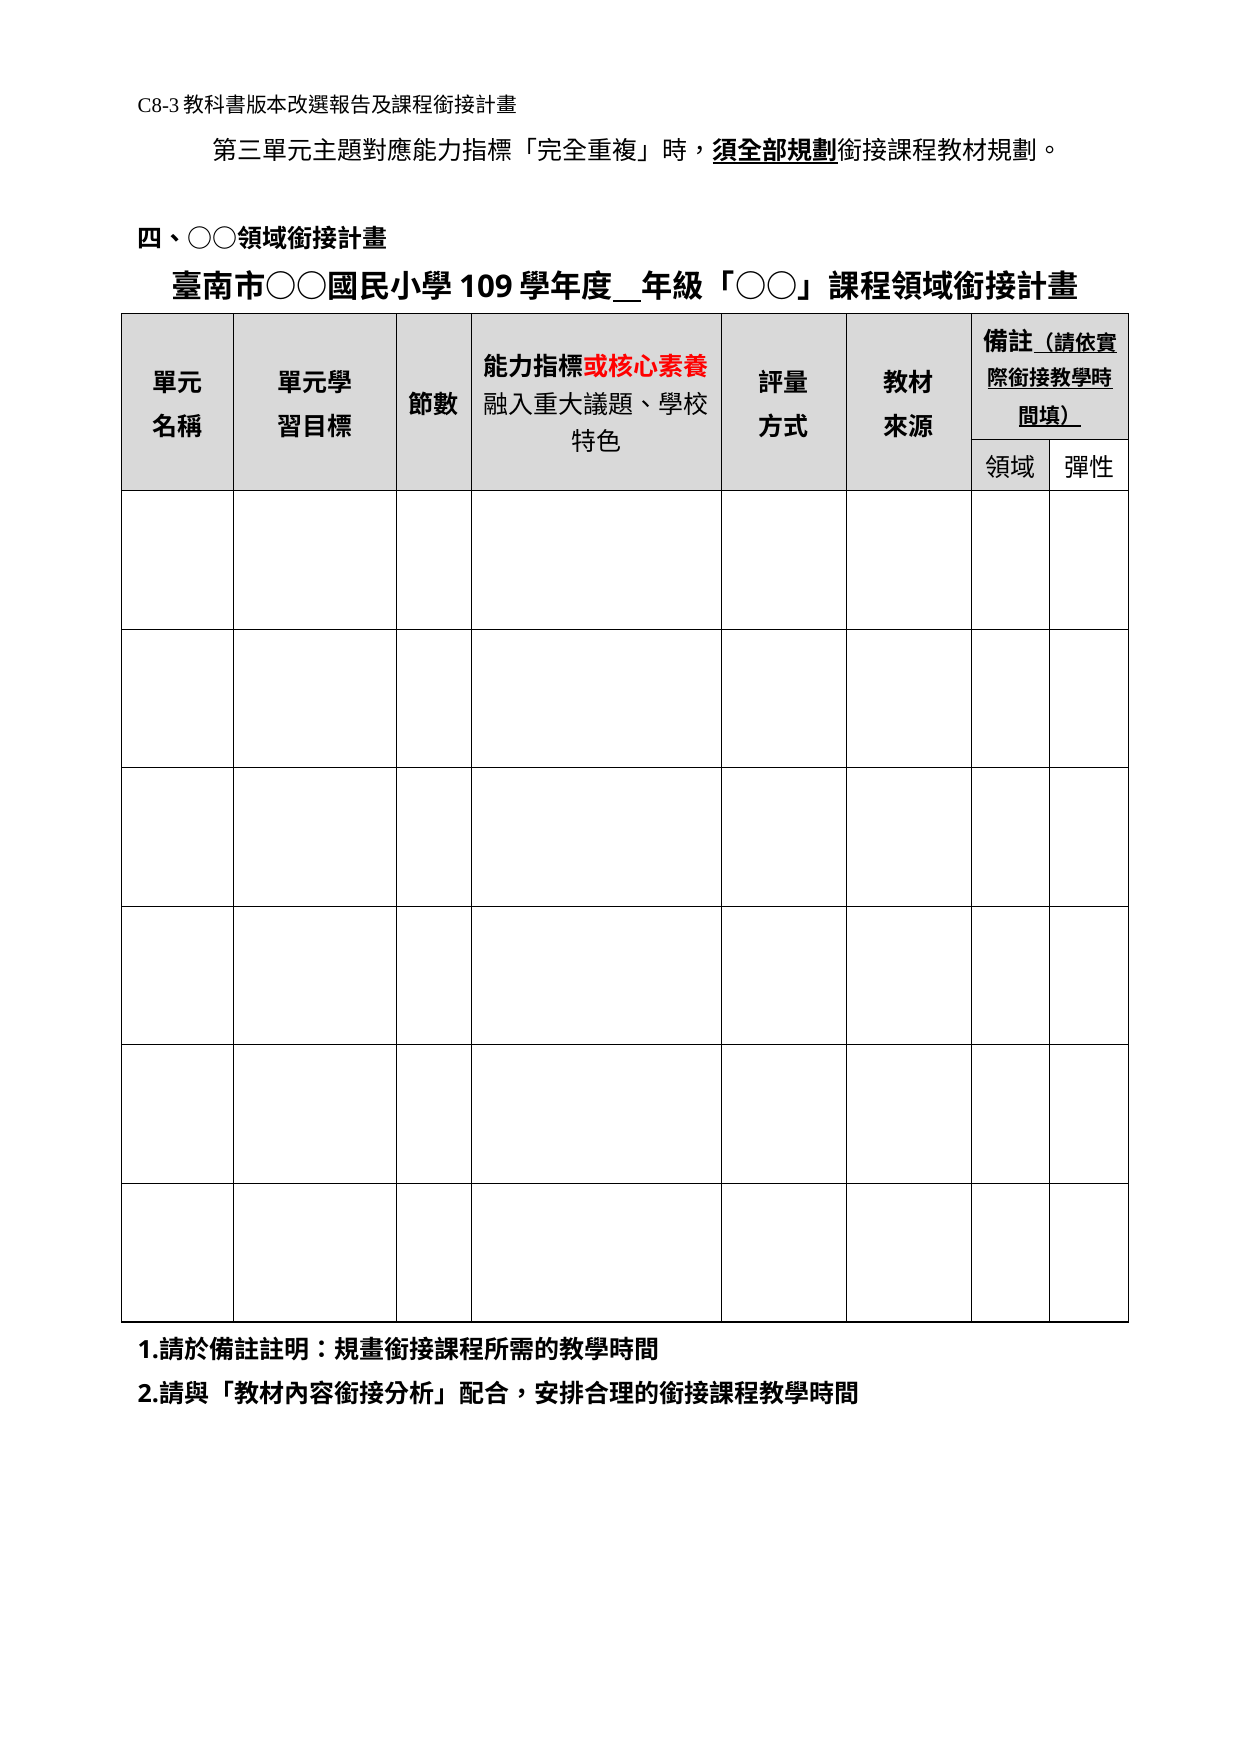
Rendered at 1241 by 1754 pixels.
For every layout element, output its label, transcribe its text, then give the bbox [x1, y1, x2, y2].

table_cell [234, 491, 396, 629]
table_header 評量 方式 [722, 314, 846, 490]
table_cell [722, 768, 846, 906]
table_cell [122, 768, 233, 906]
table_cell [472, 491, 721, 629]
table_header 節數 [397, 314, 471, 490]
table_header 能力指標或核心素養融入重大議題、學校特色 [472, 314, 721, 490]
table_header 教材 來源 [847, 314, 971, 490]
table_cell [234, 768, 396, 906]
table_cell [472, 630, 721, 767]
table_cell [722, 491, 846, 629]
table_cell [847, 1184, 971, 1321]
text 臺南市○○國民小學109學年度 年級「○○」課程領域銜接計畫 [137, 261, 1112, 307]
table_cell [972, 491, 1049, 629]
table_cell [122, 491, 233, 629]
table_cell [972, 1045, 1049, 1183]
table_cell [472, 1184, 721, 1321]
table_cell [1050, 907, 1128, 1044]
table_cell [234, 907, 396, 1044]
table_cell [472, 1045, 721, 1183]
table_cell [472, 907, 721, 1044]
table_cell [122, 907, 233, 1044]
table_cell [397, 1184, 471, 1321]
table_cell [234, 1045, 396, 1183]
table_cell [972, 768, 1049, 906]
table_cell 彈性 [1050, 440, 1128, 490]
table_cell [722, 907, 846, 1044]
table_cell [847, 630, 971, 767]
table_cell [397, 1045, 471, 1183]
table_cell [722, 630, 846, 767]
text 四、○○領域銜接計畫 [137, 218, 1112, 255]
text 第三單元主題對應能力指標「完全重複」時，須全部規劃銜接課程教材規劃。 [137, 130, 1112, 168]
table_cell [847, 491, 971, 629]
table_cell [397, 491, 471, 629]
table_cell [722, 1045, 846, 1183]
table_cell [1050, 1184, 1128, 1321]
table_cell [1050, 1045, 1128, 1183]
table_cell [397, 630, 471, 767]
table_cell [972, 907, 1049, 1044]
table_cell [234, 1184, 396, 1321]
table_cell [722, 1184, 846, 1321]
table_cell [397, 907, 471, 1044]
table_cell [1050, 630, 1128, 767]
table_cell [234, 630, 396, 767]
table_cell [122, 630, 233, 767]
table_cell [397, 768, 471, 906]
table_header 單元學 習目標 [234, 314, 396, 490]
table_cell [847, 1045, 971, 1183]
table_cell [972, 630, 1049, 767]
table_cell [847, 907, 971, 1044]
text 2.請與「教材內容銜接分析」配合，安排合理的銜接課程教學時間 [137, 1372, 1112, 1410]
table_cell [1050, 768, 1128, 906]
table_header 備註（請依實際銜接教學時間填） [972, 314, 1128, 439]
table_cell [122, 1184, 233, 1321]
table_cell [847, 768, 971, 906]
text 1.請於備註註明：規畫銜接課程所需的教學時間 [137, 1329, 1112, 1366]
table_cell [1050, 491, 1128, 629]
table_cell 領域 [972, 440, 1049, 490]
table_cell [972, 1184, 1049, 1321]
table_cell [122, 1045, 233, 1183]
table_header 單元 名稱 [122, 314, 233, 490]
table_cell [472, 768, 721, 906]
